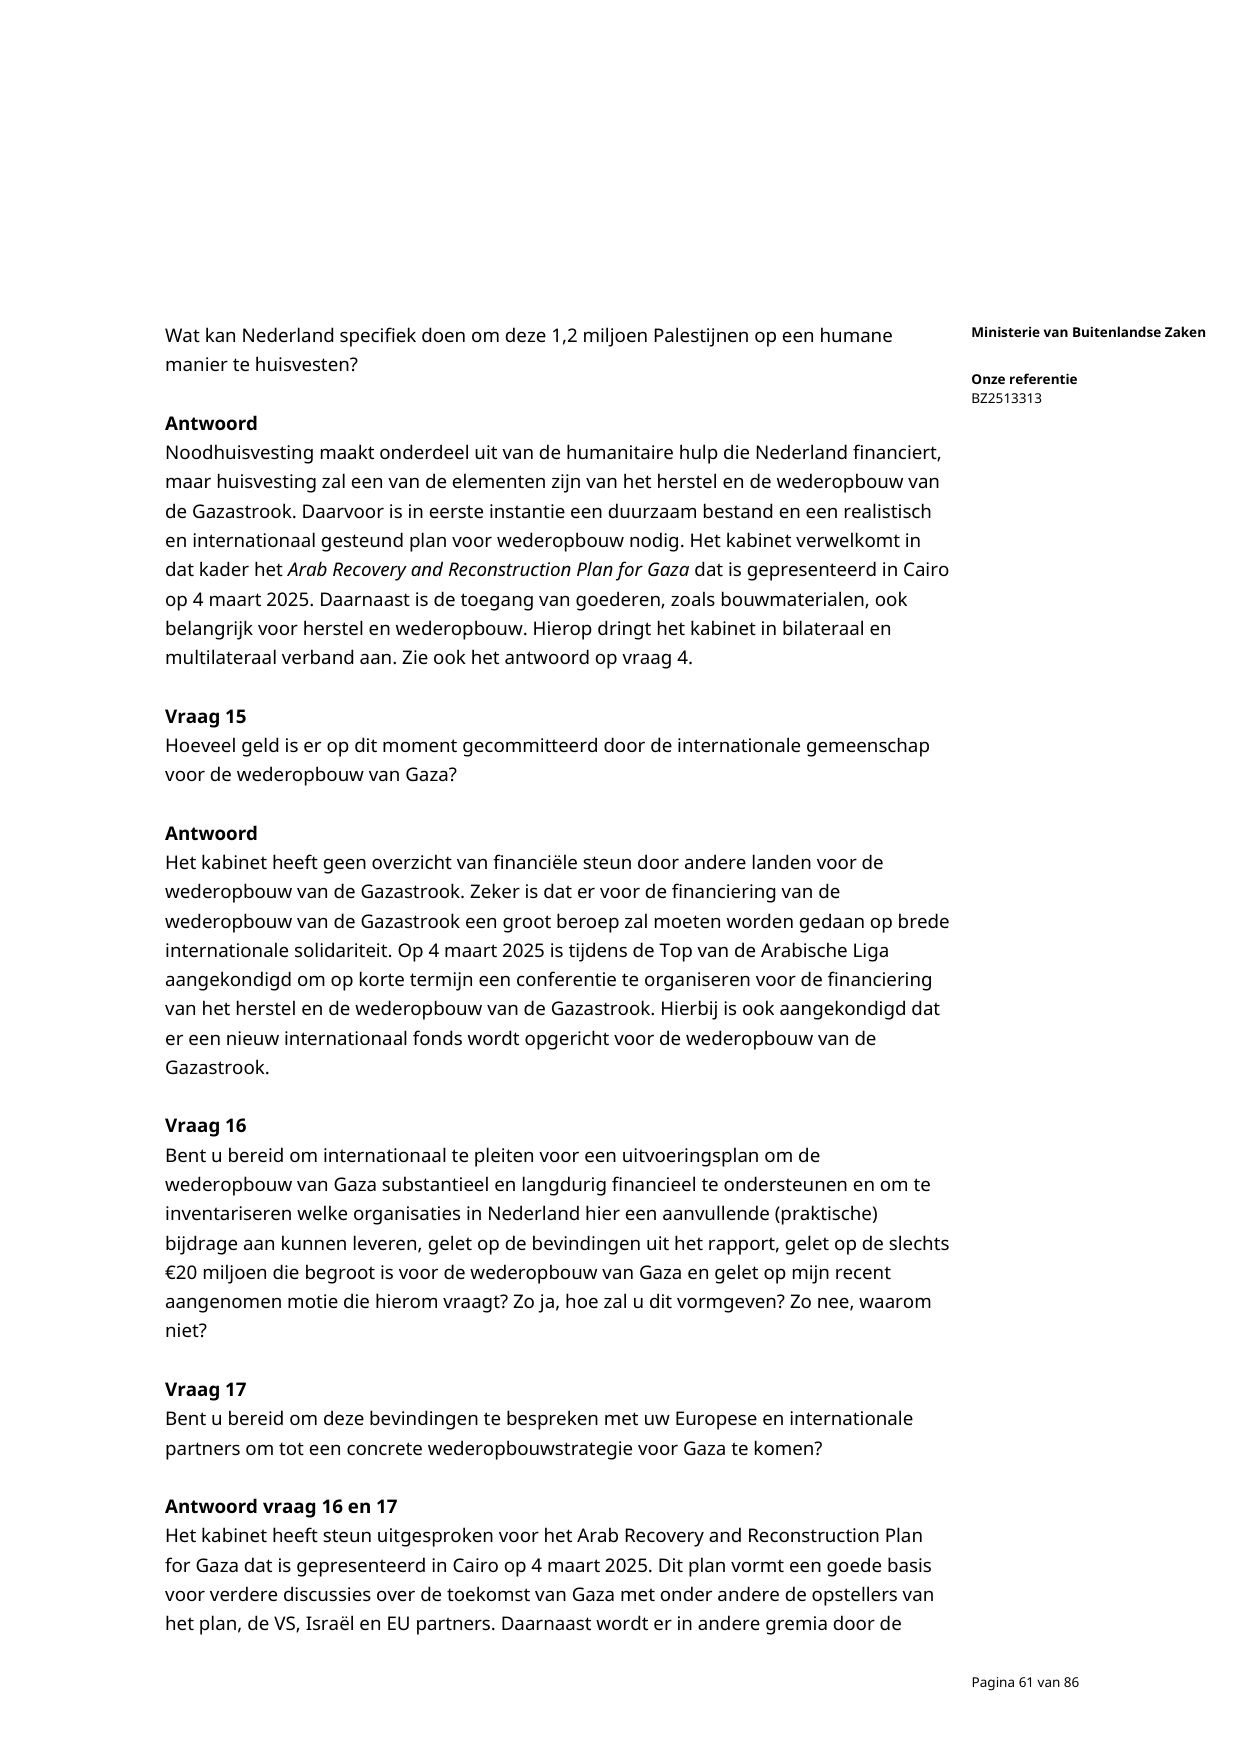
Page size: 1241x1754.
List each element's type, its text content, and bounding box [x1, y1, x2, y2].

text Bent u bereid om internationaal te pleiten voor een uitvoeringsplan om de wederopbouw van Gaza substantieel en langdurig financieel te ondersteunen en om te inventariseren welke organisaties in Nederland hier een aanvullende (praktische) bijdrage aan kunnen leveren, gelet op de bevindingen uit het rapport, gelet op de slechts €20 miljoen die begroot is voor de wederopbouw van Gaza en gelet op mijn recent aangenomen motie die hierom vraagt? Zo ja, hoe zal u dit vormgeven? Zo nee, waarom niet? [165, 1142, 951, 1343]
text Antwoord vraag 16 en 17 [165, 1493, 951, 1519]
text Hoeveel geld is er op dit moment gecommitteerd door de internationale gemeenschap voor de wederopbouw van Gaza? [165, 732, 951, 787]
text Noodhuisvesting maakt onderdeel uit van de humanitaire hulp die Nederland financiert, maar huisvesting zal een van de elementen zijn van het herstel en de wederopbouw van de Gazastrook. Daarvoor is in eerste instantie een duurzaam bestand en een realistisch en internationaal gesteund plan voor wederopbouw nodig. Het kabinet verwelkomt in dat kader het Arab Recovery and Reconstruction Plan for Gaza dat is gepresenteerd in Cairo op 4 maart 2025. Daarnaast is de toegang van goederen, zoals bouwmaterialen, ook belangrijk voor herstel en wederopbouw. Hierop dringt het kabinet in bilateraal en multilateraal verband aan. Zie ook het antwoord op vraag 4. [165, 439, 951, 670]
text Vraag 15 [165, 703, 951, 728]
text Het kabinet heeft geen overzicht van financiële steun door andere landen voor de wederopbouw van de Gazastrook. Zeker is dat er voor de financiering van de wederopbouw van de Gazastrook een groot beroep zal moeten worden gedaan op brede internationale solidariteit. Op 4 maart 2025 is tijdens de Top van de Arabische Liga aangekondigd om op korte termijn een conferentie te organiseren voor de financiering van het herstel en de wederopbouw van de Gazastrook. Hierbij is ook aangekondigd dat er een nieuw internationaal fonds wordt opgericht voor de wederopbouw van de Gazastrook. [165, 849, 951, 1080]
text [165, 1523, 951, 1636]
text Vraag 17 [165, 1376, 951, 1402]
text Antwoord [165, 410, 951, 436]
text Vraag 16 [165, 1113, 951, 1138]
text Wat kan Nederland specifiek doen om deze 1,2 miljoen Palestijnen op een humane manier te huisvesten? [165, 322, 951, 377]
text Bent u bereid om deze bevindingen te bespreken met uw Europese en internationale partners om tot een concrete wederopbouwstrategie voor Gaza te komen? [165, 1406, 951, 1460]
text Antwoord [165, 820, 951, 846]
